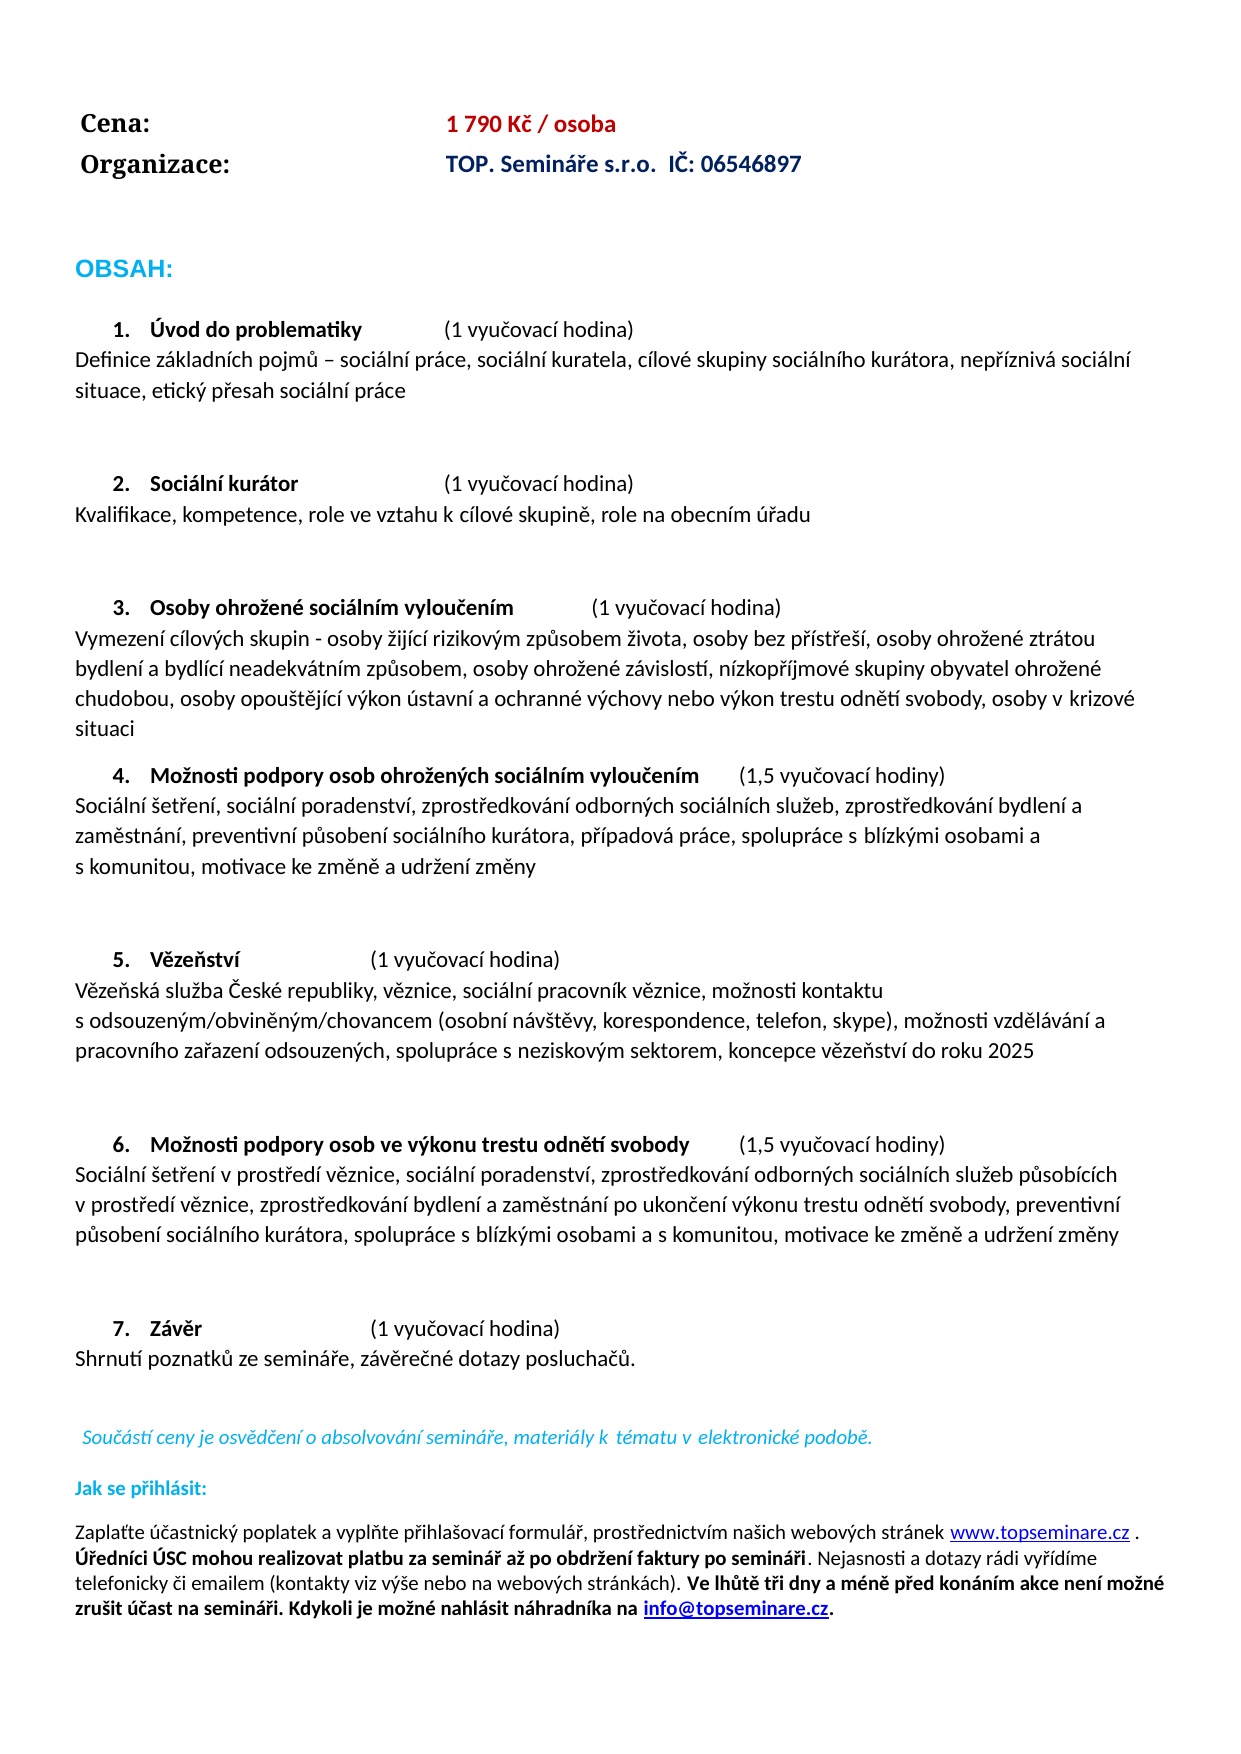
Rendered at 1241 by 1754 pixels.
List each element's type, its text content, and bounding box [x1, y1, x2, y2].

text Shrnutí poznatků ze semináře, závěrečné dotazy posluchačů. [75, 1344, 1165, 1372]
list Osoby ohrožené sociálním vyloučením (1 vyučovací hodina) [112, 593, 1165, 621]
table_cell Cena: [77, 103, 442, 143]
text Jak se přihlásit: [75, 1475, 1181, 1501]
list Sociální kurátor (1 vyučovací hodina) [112, 469, 1165, 497]
table_cell Organizace: [77, 143, 442, 184]
table_cell TOP. Semináře s.r.o. IČ: 06546897 [443, 143, 1192, 184]
list Vězeňství (1 vyučovací hodina) [112, 946, 1165, 973]
text Sociální šetření v prostředí věznice, sociální poradenství, zprostředkování odborných sociálních služeb působících v prostředí věznice, zprostředkování bydlení a zaměstnání po ukončení výkonu trestu odnětí svobody, preventivní působení sociálního kurátora, spolupráce s blízkými osobami a s komunitou, motivace ke změně a udržení změny [75, 1160, 1165, 1248]
list Úvod do problematiky (1 vyučovací hodina) [112, 315, 1165, 343]
text Vězeňská služba České republiky, věznice, sociální pracovník věznice, možnosti kontaktu s odsouzeným/obviněným/chovancem (osobní návštěvy, korespondence, telefon, skype), možnosti vzdělávání a pracovního zařazení odsouzených, spolupráce s neziskovým sektorem, koncepce vězeňství do roku 2025 [75, 976, 1165, 1064]
text Kvalifikace, kompetence, role ve vztahu k cílové skupině, role na obecním úřadu [75, 500, 1165, 528]
list Možnosti podpory osob ohrožených sociálním vyloučením (1,5 vyučovací hodiny) [112, 761, 1165, 789]
text Definice základních pojmů – sociální práce, sociální kuratela, cílové skupiny sociálního kurátora, nepříznivá sociální situace, etický přesah sociální práce [75, 346, 1165, 404]
text Sociální šetření, sociální poradenství, zprostředkování odborných sociálních služeb, zprostředkování bydlení a zaměstnání, preventivní působení sociálního kurátora, případová práce, spolupráce s blízkými osobami a s komunitou, motivace ke změně a udržení změny [75, 791, 1165, 880]
text Součástí ceny je osvědčení o absolvování semináře, materiály k tématu v elektronické podobě. [75, 1424, 1166, 1450]
list Možnosti podpory osob ve výkonu trestu odnětí svobody (1,5 vyučovací hodiny) [112, 1130, 1165, 1158]
text Vymezení cílových skupin - osoby žijící rizikovým způsobem života, osoby bez přístřeší, osoby ohrožené ztrátou bydlení a bydlící neadekvátním způsobem, osoby ohrožené závislostí, nízkopříjmové skupiny obyvatel ohrožené chudobou, osoby opouštějící výkon ústavní a ochranné výchovy nebo výkon trestu odnětí svobody, osoby v krizové situaci [75, 624, 1165, 742]
text OBSAH: [75, 254, 1166, 282]
table_cell 1 790 Kč / osoba [443, 103, 1192, 143]
list Závěr (1 vyučovací hodina) [112, 1314, 1165, 1342]
text Zaplaťte účastnický poplatek a vyplňte přihlašovací formulář, prostřednictvím našich webových stránek www.topseminare.cz . Úředníci ÚSC mohou realizovat platbu za seminář až po obdržení faktury po semináři. Nejasnosti a dotazy rádi vyřídíme telefonicky či emailem (kontakty viz výše nebo na webových stránkách). Ve lhůtě tři dny a méně před konáním akce není možné zrušit účast na semináři. Kdykoli je možné nahlásit náhradníka na info@topseminare.cz. [75, 1519, 1181, 1621]
